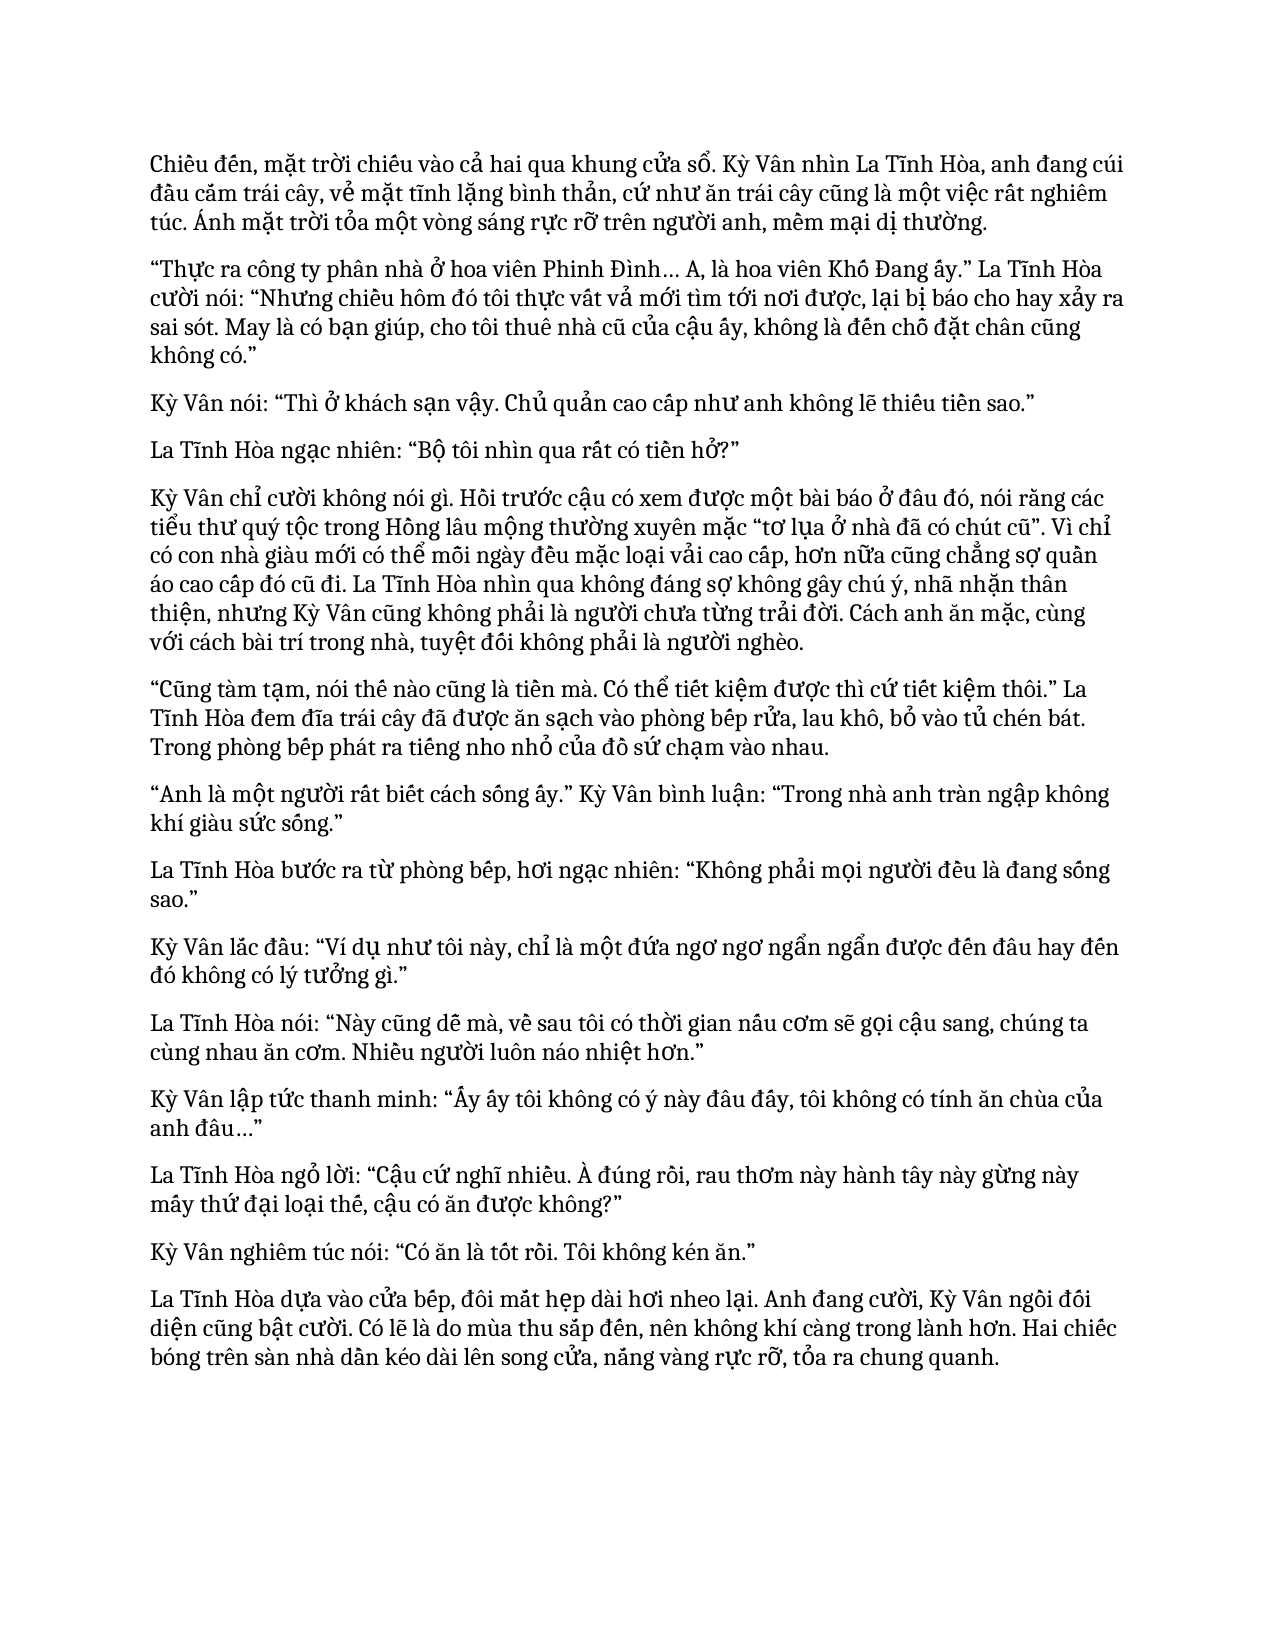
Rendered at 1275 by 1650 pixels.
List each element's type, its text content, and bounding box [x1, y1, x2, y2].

text La Tĩnh Hòa ngỏ lời: “Cậu cứ nghĩ nhiều. À đúng rồi, rau thơm này hành tây này gừng này mấy thứ đại loại thế, cậu có ăn được không?” [150, 1161, 1125, 1219]
text “Anh là một người rất biết cách sống ấy.” Kỳ Vân bình luận: “Trong nhà anh tràn ngập không khí giàu sức sống.” [150, 780, 1125, 837]
text La Tĩnh Hòa ngạc nhiên: “Bộ tôi nhìn qua rất có tiền hở?” [150, 436, 1125, 465]
text La Tĩnh Hòa dựa vào cửa bếp, đôi mắt hẹp dài hơi nheo lại. Anh đang cười, Kỳ Vân ngồi đối diện cũng bật cười. Có lẽ là do mùa thu sắp đến, nên không khí càng trong lành hơn. Hai chiếc bóng trên sàn nhà dần kéo dài lên song cửa, nắng vàng rực rỡ, tỏa ra chung quanh. [150, 1285, 1125, 1429]
text La Tĩnh Hòa bước ra từ phòng bếp, hơi ngạc nhiên: “Không phải mọi người đều là đang sống sao.” [150, 856, 1125, 914]
text La Tĩnh Hòa nói: “Này cũng dễ mà, về sau tôi có thời gian nấu cơm sẽ gọi cậu sang, chúng ta cùng nhau ăn cơm. Nhiều người luôn náo nhiệt hơn.” [150, 1009, 1125, 1066]
text “Cũng tàm tạm, nói thế nào cũng là tiền mà. Có thể tiết kiệm được thì cứ tiết kiệm thôi.” La Tĩnh Hòa đem đĩa trái cây đã được ăn sạch vào phòng bếp rửa, lau khô, bỏ vào tủ chén bát. Trong phòng bếp phát ra tiếng nho nhỏ của đồ sứ chạm vào nhau. [150, 675, 1125, 761]
text Kỳ Vân lắc đầu: “Ví dụ như tôi này, chỉ là một đứa ngơ ngơ ngẩn ngẩn được đến đâu hay đến đó không có lý tưởng gì.” [150, 932, 1125, 990]
text Kỳ Vân nói: “Thì ở khách sạn vậy. Chủ quản cao cấp như anh không lẽ thiếu tiền sao.” [150, 389, 1125, 417]
text Kỳ Vân chỉ cười không nói gì. Hồi trước cậu có xem được một bài báo ở đâu đó, nói rằng các tiểu thư quý tộc trong Hồng lâu mộng thường xuyên mặc “tơ lụa ở nhà đã có chút cũ”. Vì chỉ có con nhà giàu mới có thể mỗi ngày đều mặc loại vải cao cấp, hơn nữa cũng chẳng sợ quần áo cao cấp đó cũ đi. La Tĩnh Hòa nhìn qua không đáng sợ không gây chú ý, nhã nhặn thân thiện, nhưng Kỳ Vân cũng không phải là người chưa từng trải đời. Cách anh ăn mặc, cùng với cách bài trí trong nhà, tuyệt đối không phải là người nghèo. [150, 484, 1125, 656]
text “Thực ra công ty phân nhà ở hoa viên Phinh Đình… A, là hoa viên Khố Đang ấy.” La Tĩnh Hòa cười nói: “Nhưng chiều hôm đó tôi thực vất vả mới tìm tới nơi được, lại bị báo cho hay xảy ra sai sót. May là có bạn giúp, cho tôi thuê nhà cũ của cậu ấy, không là đến chỗ đặt chân cũng không có.” [150, 255, 1125, 370]
text Kỳ Vân nghiêm túc nói: “Có ăn là tốt rồi. Tôi không kén ăn.” [150, 1237, 1125, 1266]
text Kỳ Vân lập tức thanh minh: “Ấy ấy tôi không có ý này đâu đấy, tôi không có tính ăn chùa của anh đâu…” [150, 1085, 1125, 1142]
text Chiều đến, mặt trời chiếu vào cả hai qua khung cửa sổ. Kỳ Vân nhìn La Tĩnh Hòa, anh đang cúi đầu cắm trái cây, vẻ mặt tĩnh lặng bình thản, cứ như ăn trái cây cũng là một việc rất nghiêm túc. Ánh mặt trời tỏa một vòng sáng rực rỡ trên người anh, mềm mại dị thường. [150, 150, 1125, 236]
